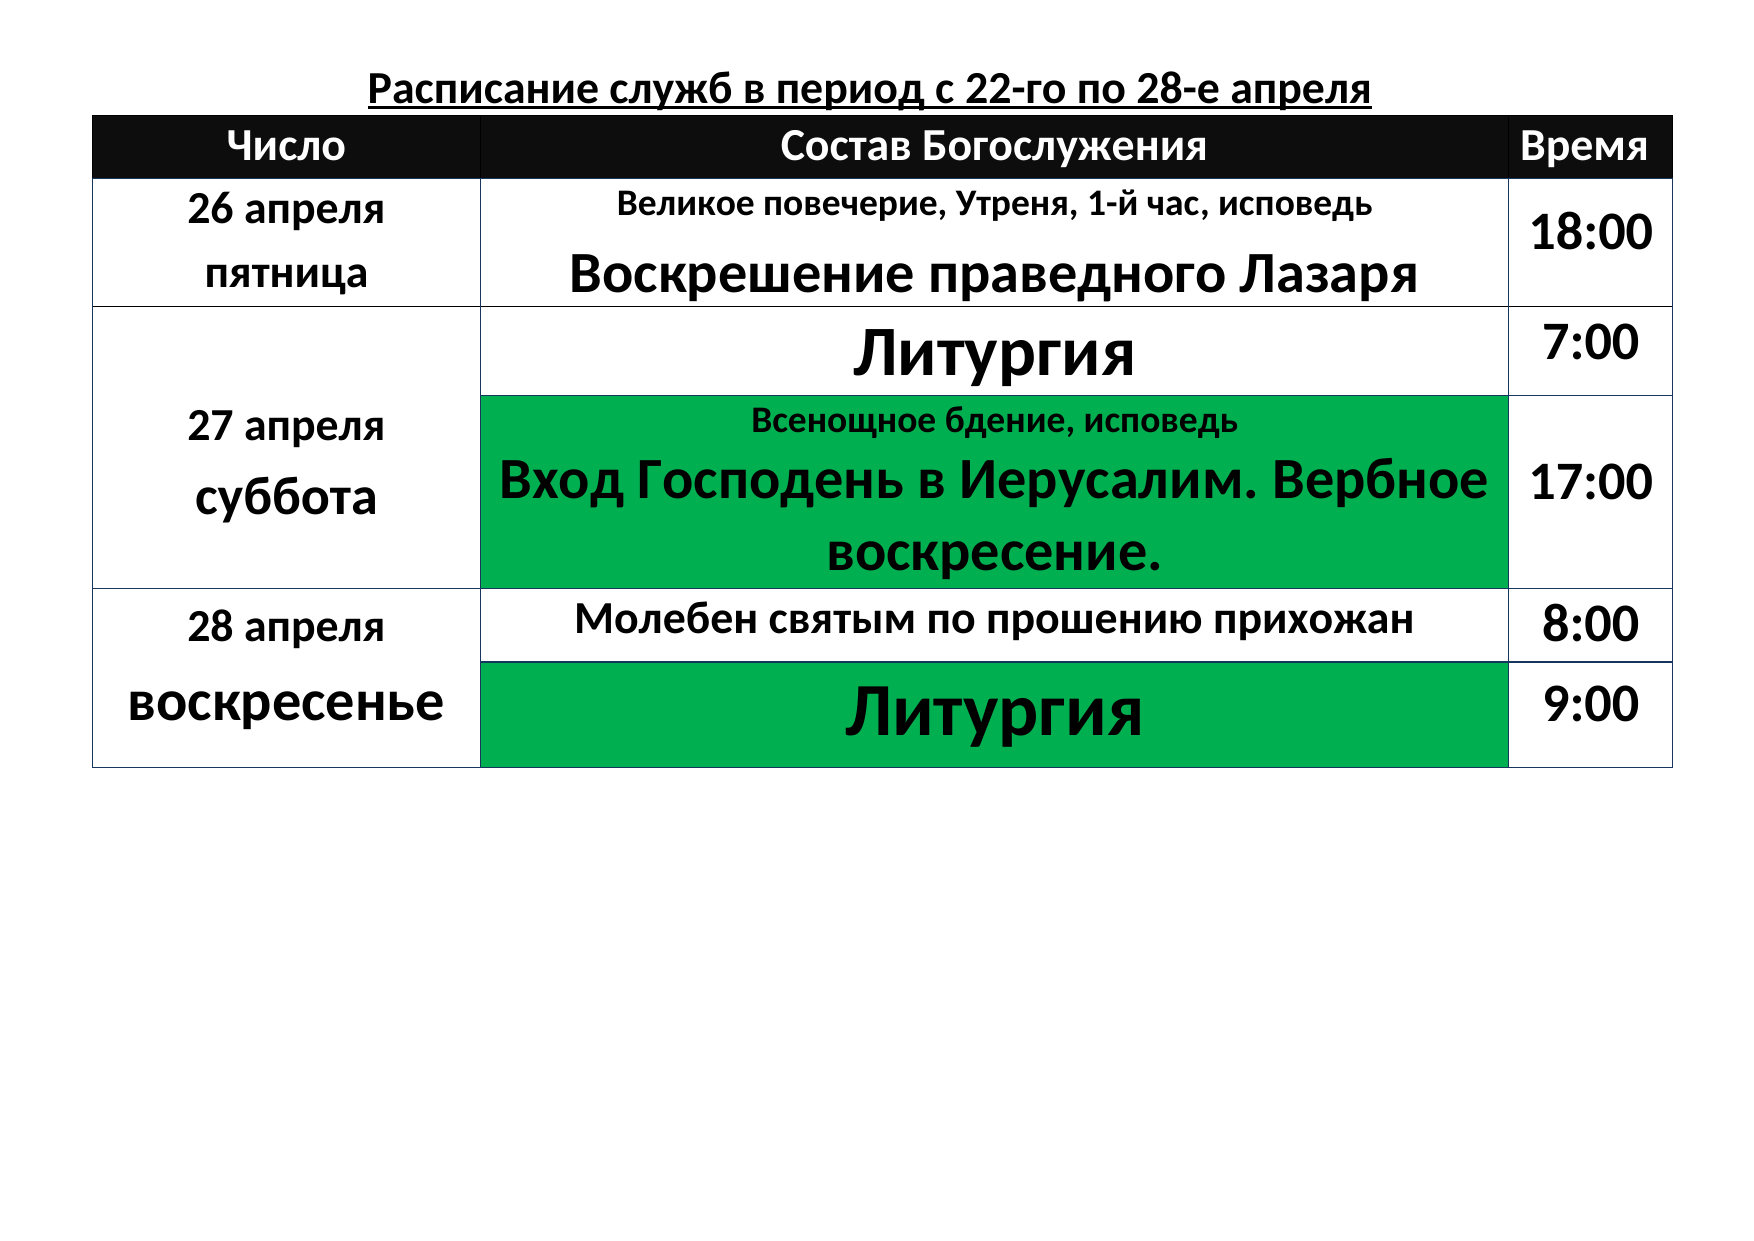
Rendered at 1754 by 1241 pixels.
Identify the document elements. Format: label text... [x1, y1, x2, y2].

table_cell 27 апреля суббота [93, 307, 480, 588]
text Расписание служб в период с 22-го по 28-е апреля [103, 59, 1636, 115]
table_cell 17:00 [1509, 396, 1672, 588]
table_cell Молебен святым по прошению прихожан [481, 589, 1508, 661]
table_header Состав Богослужения [481, 116, 1508, 178]
table_cell 7:00 [1509, 307, 1672, 395]
table_cell 26 апреля пятница [93, 179, 480, 306]
table_cell Литургия [481, 307, 1508, 395]
table_header Число [93, 116, 480, 178]
table_cell Великое повечерие, Утреня, 1-й час, исповедь Воскрешение праведного Лазаря [481, 179, 1508, 306]
table_header Время [1509, 116, 1672, 178]
table_cell 9:00 [1509, 663, 1672, 767]
table_cell Всенощное бдение, исповедь Вход Господень в Иерусалим. Вербное воскресение. [481, 396, 1508, 588]
table_cell 18:00 [1509, 179, 1672, 306]
table_cell 8:00 [1509, 589, 1672, 661]
table_cell 28 апреля воскресенье [93, 589, 480, 767]
table_cell Литургия [481, 663, 1508, 767]
